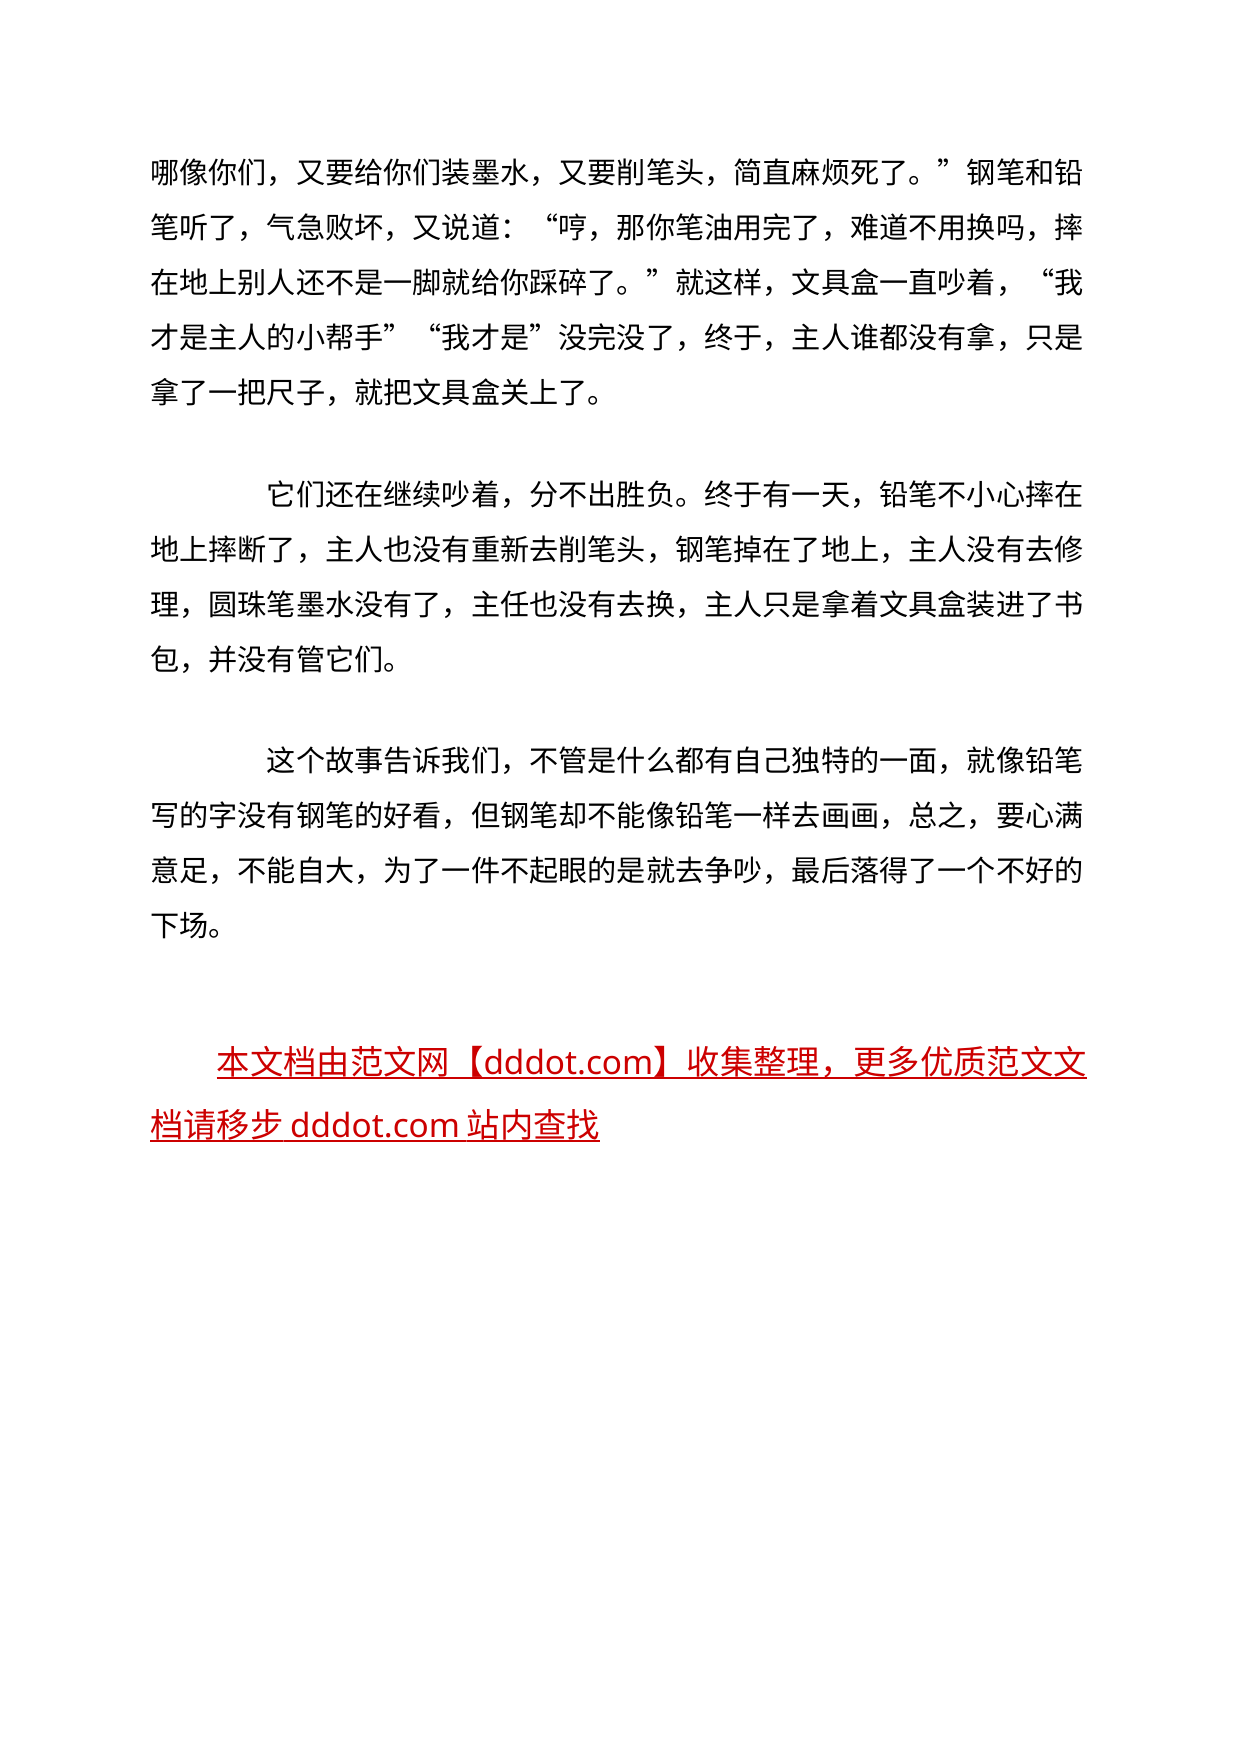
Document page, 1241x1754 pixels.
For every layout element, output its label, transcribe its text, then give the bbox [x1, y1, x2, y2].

text 它们还在继续吵着，分不出胜负。终于有一天，铅笔不小心摔在地上摔断了，主人也没有重新去削笔头，钢笔掉在了地上，主人没有去修理，圆珠笔墨水没有了，主任也没有去换，主人只是拿着文具盒装进了书包，并没有管它们。 [150, 471, 1090, 678]
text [150, 150, 1090, 412]
text 这个故事告诉我们，不管是什么都有自己独特的一面，就像铅笔写的字没有钢笔的好看，但钢笔却不能像铅笔一样去画画，总之，要心满意足，不能自大，为了一件不起眼的是就去争吵，最后落得了一个不好的下场。 [150, 738, 1090, 945]
text 本文档由范文网【dddot.com】收集整理，更多优质范文文档请移步dddot.com站内查找 [150, 1036, 1090, 1147]
